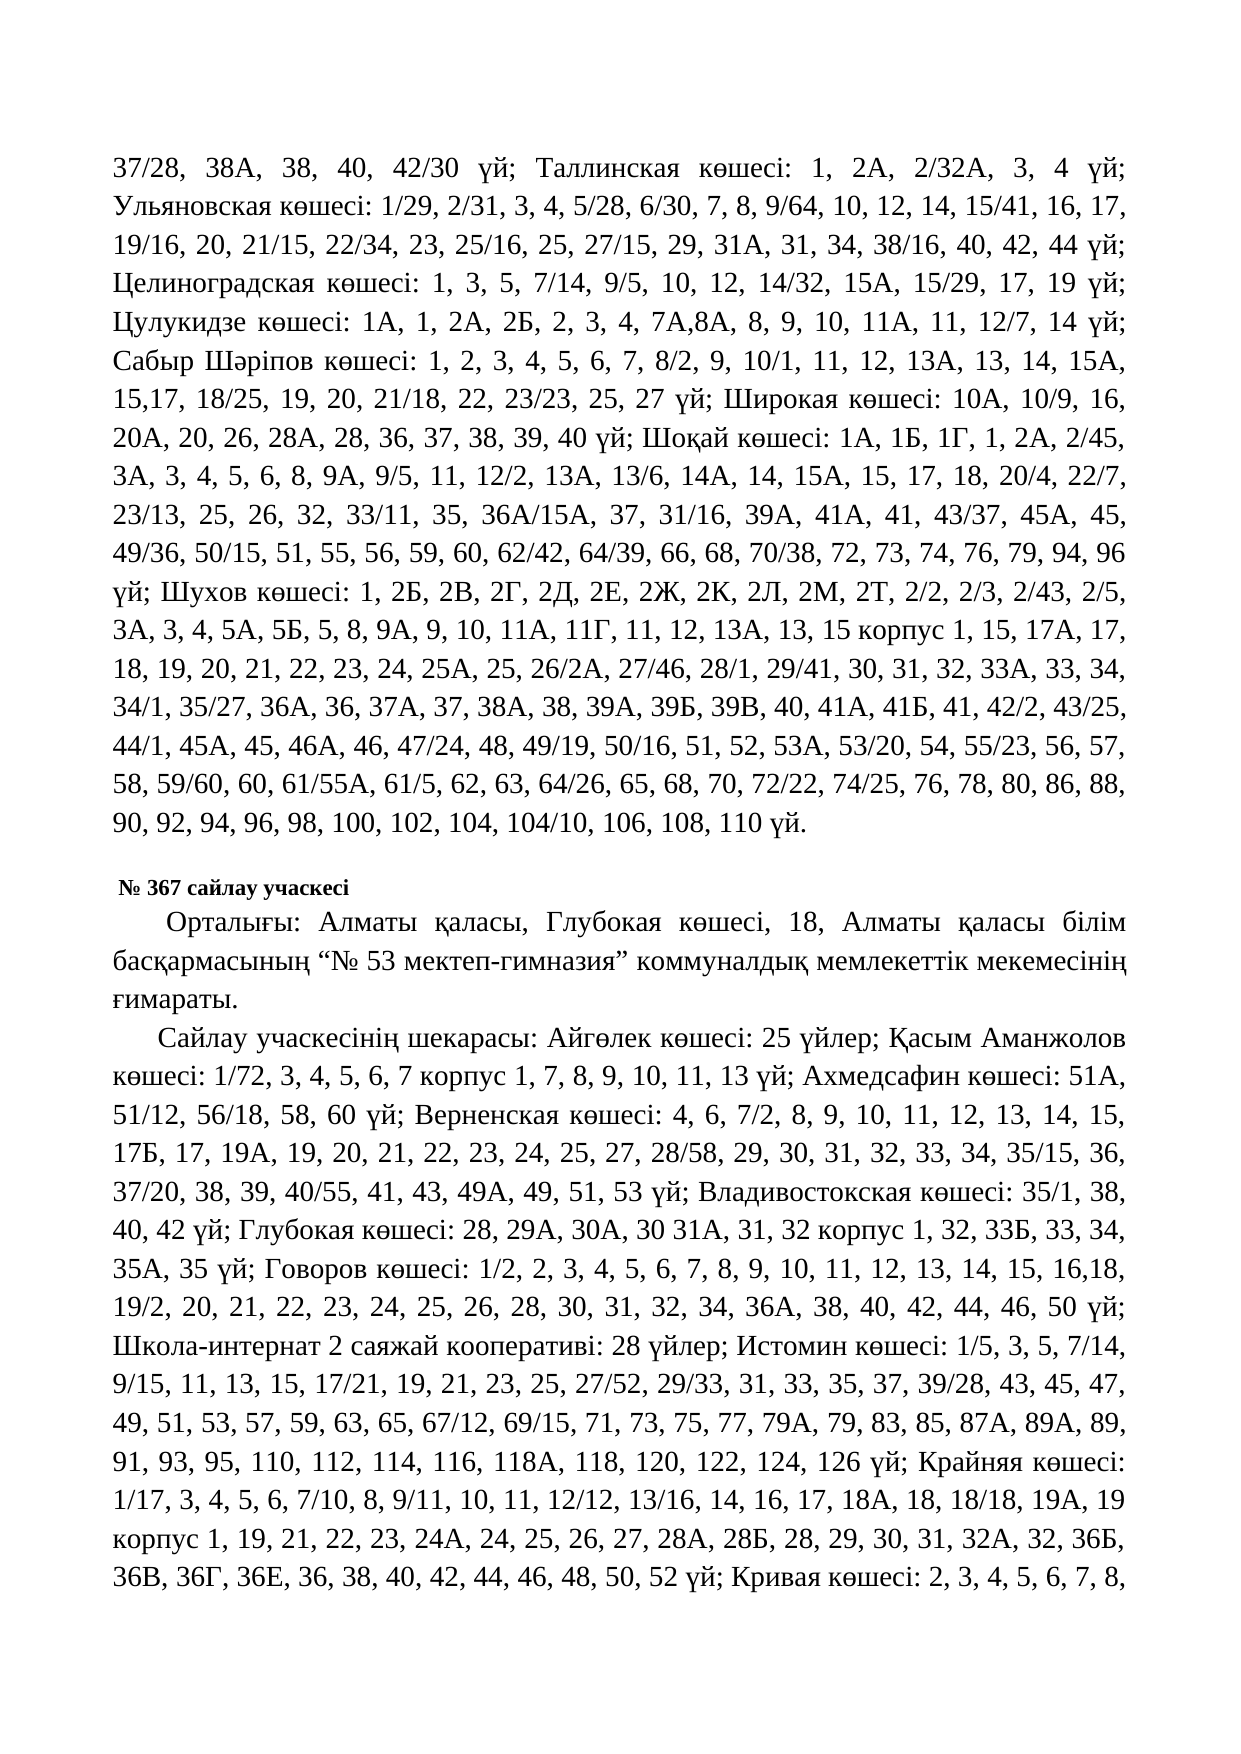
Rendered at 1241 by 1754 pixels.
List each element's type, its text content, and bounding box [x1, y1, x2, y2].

text Орталығы: Алматы қаласы, Глубокая көшесі, 18, Алматы қаласы білім басқармасының “№ 53 мектеп-гимназия” коммуналдық мемлекеттік мекемесінің ғимараты. [112, 904, 1128, 1015]
text № 367 сайлау учаскесі [112, 874, 1128, 900]
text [112, 1020, 1128, 1593]
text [112, 150, 1128, 839]
